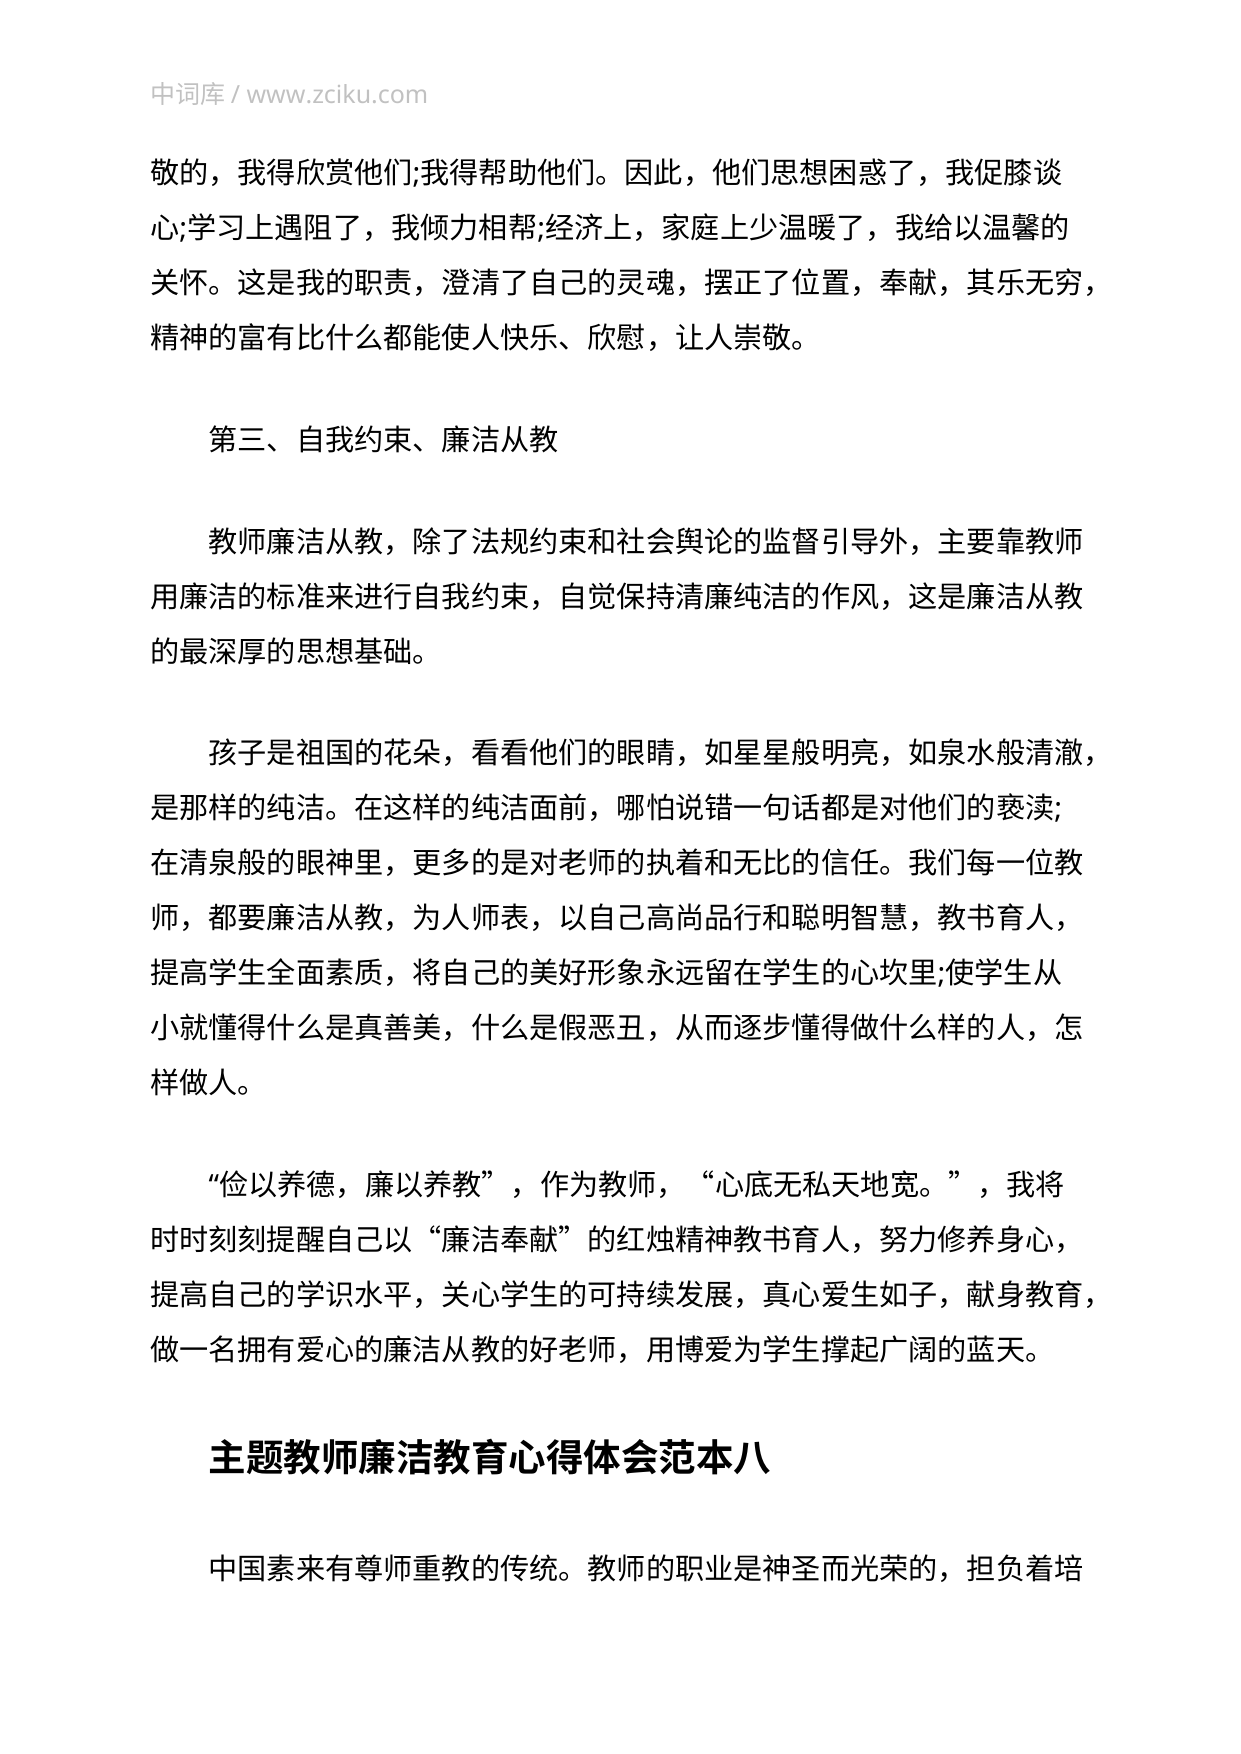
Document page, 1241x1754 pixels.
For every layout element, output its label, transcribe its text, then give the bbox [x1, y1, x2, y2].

text 主题教师廉洁教育心得体会范本八 [150, 1428, 1090, 1482]
text 孩子是祖国的花朵，看看他们的眼睛，如星星般明亮，如泉水般清澈，是那样的纯洁。在这样的纯洁面前，哪怕说错一句话都是对他们的亵渎;在清泉般的眼神里，更多的是对老师的执着和无比的信任。我们每一位教师，都要廉洁从教，为人师表，以自己高尚品行和聪明智慧，教书育人，提高学生全面素质，将自己的美好形象永远留在学生的心坎里;使学生从小就懂得什么是真善美，什么是假恶丑，从而逐步懂得做什么样的人，怎样做人。 [150, 730, 1090, 1102]
text 第三、自我约束、廉洁从教 [150, 417, 1090, 459]
text “俭以养德，廉以养教”，作为教师，“心底无私天地宽。”，我将时时刻刻提醒自己以“廉洁奉献”的红烛精神教书育人，努力修养身心，提高自己的学识水平，关心学生的可持续发展，真心爱生如子，献身教育，做一名拥有爱心的廉洁从教的好老师，用博爱为学生撑起广阔的蓝天。 [150, 1161, 1090, 1368]
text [150, 150, 1090, 357]
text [150, 1545, 1090, 1588]
text 教师廉洁从教，除了法规约束和社会舆论的监督引导外，主要靠教师用廉洁的标准来进行自我约束，自觉保持清廉纯洁的作风，这是廉洁从教的最深厚的思想基础。 [150, 518, 1090, 671]
